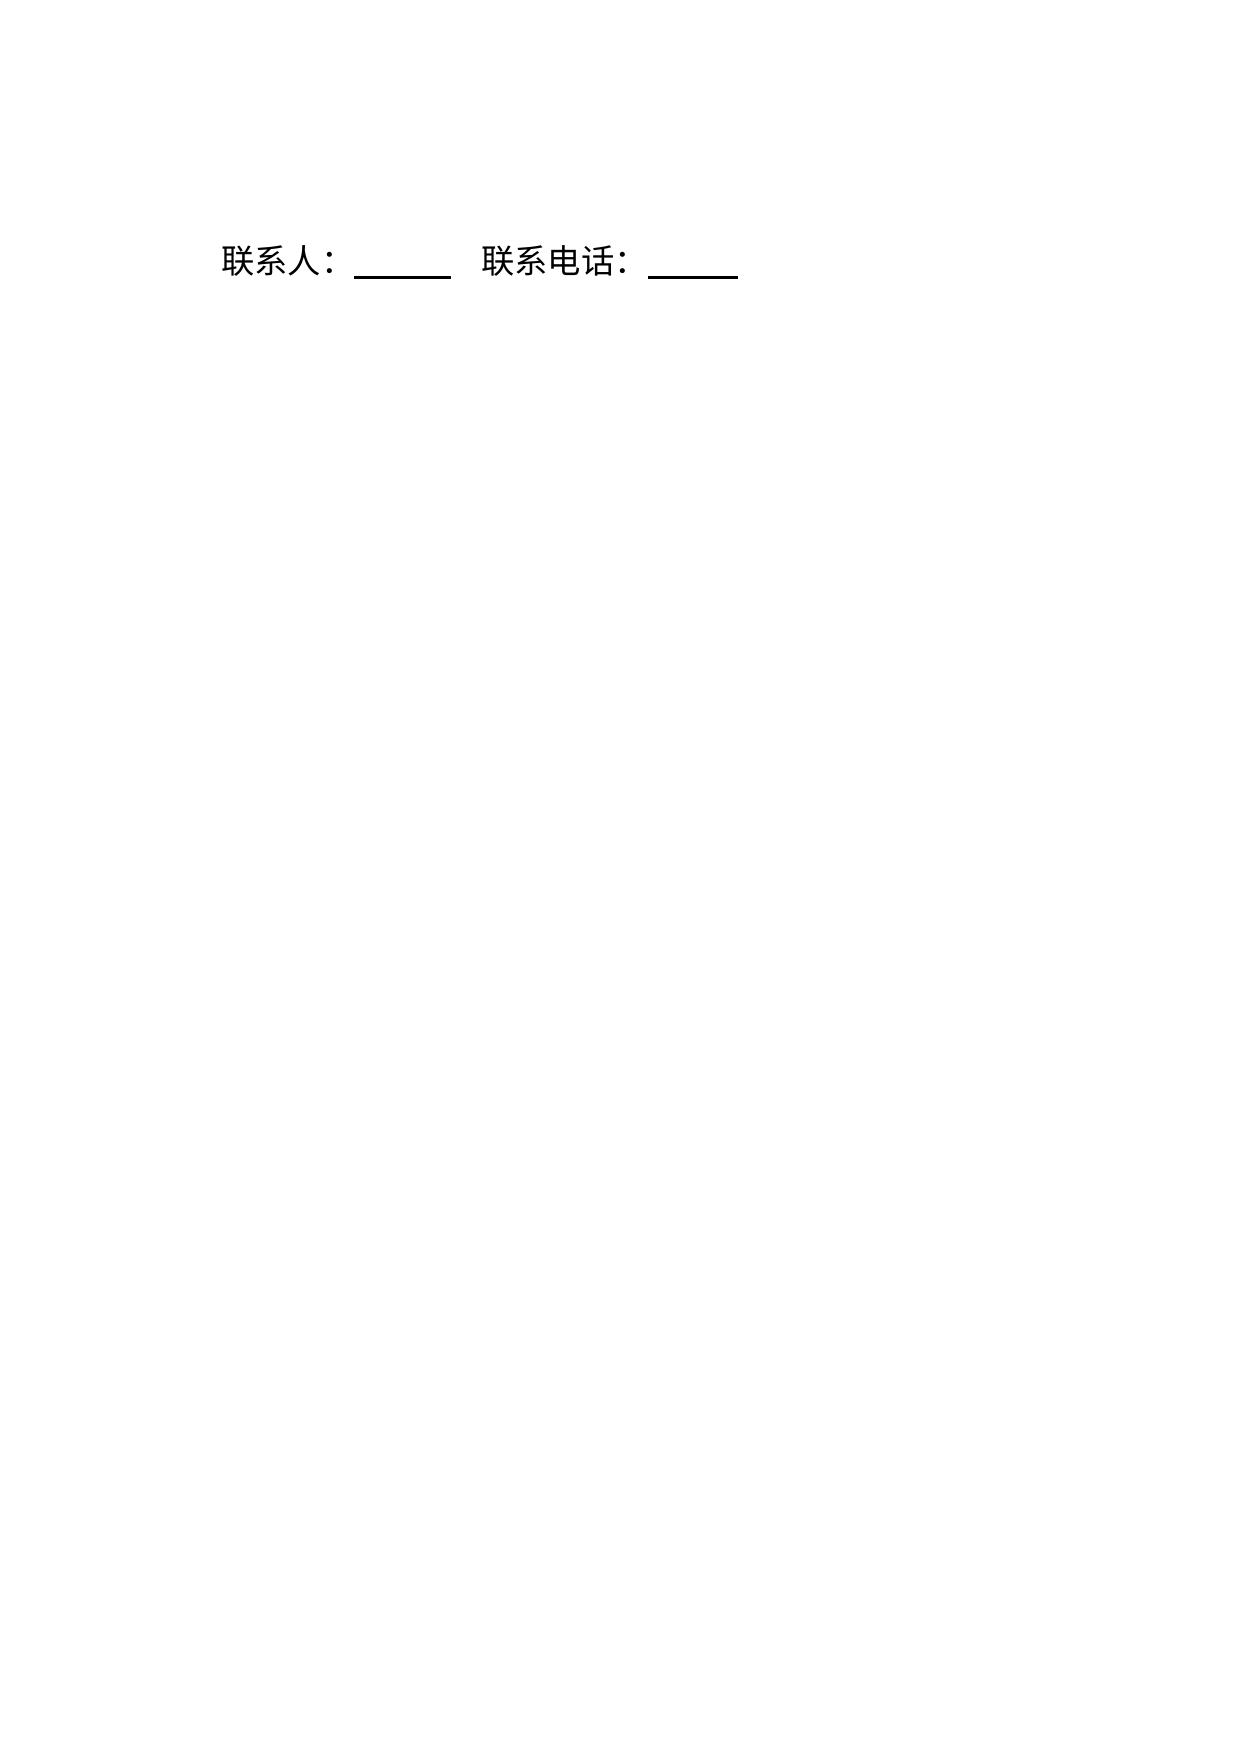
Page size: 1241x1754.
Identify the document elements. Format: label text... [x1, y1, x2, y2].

text 联系人： 联系电话： [187, 227, 1053, 292]
